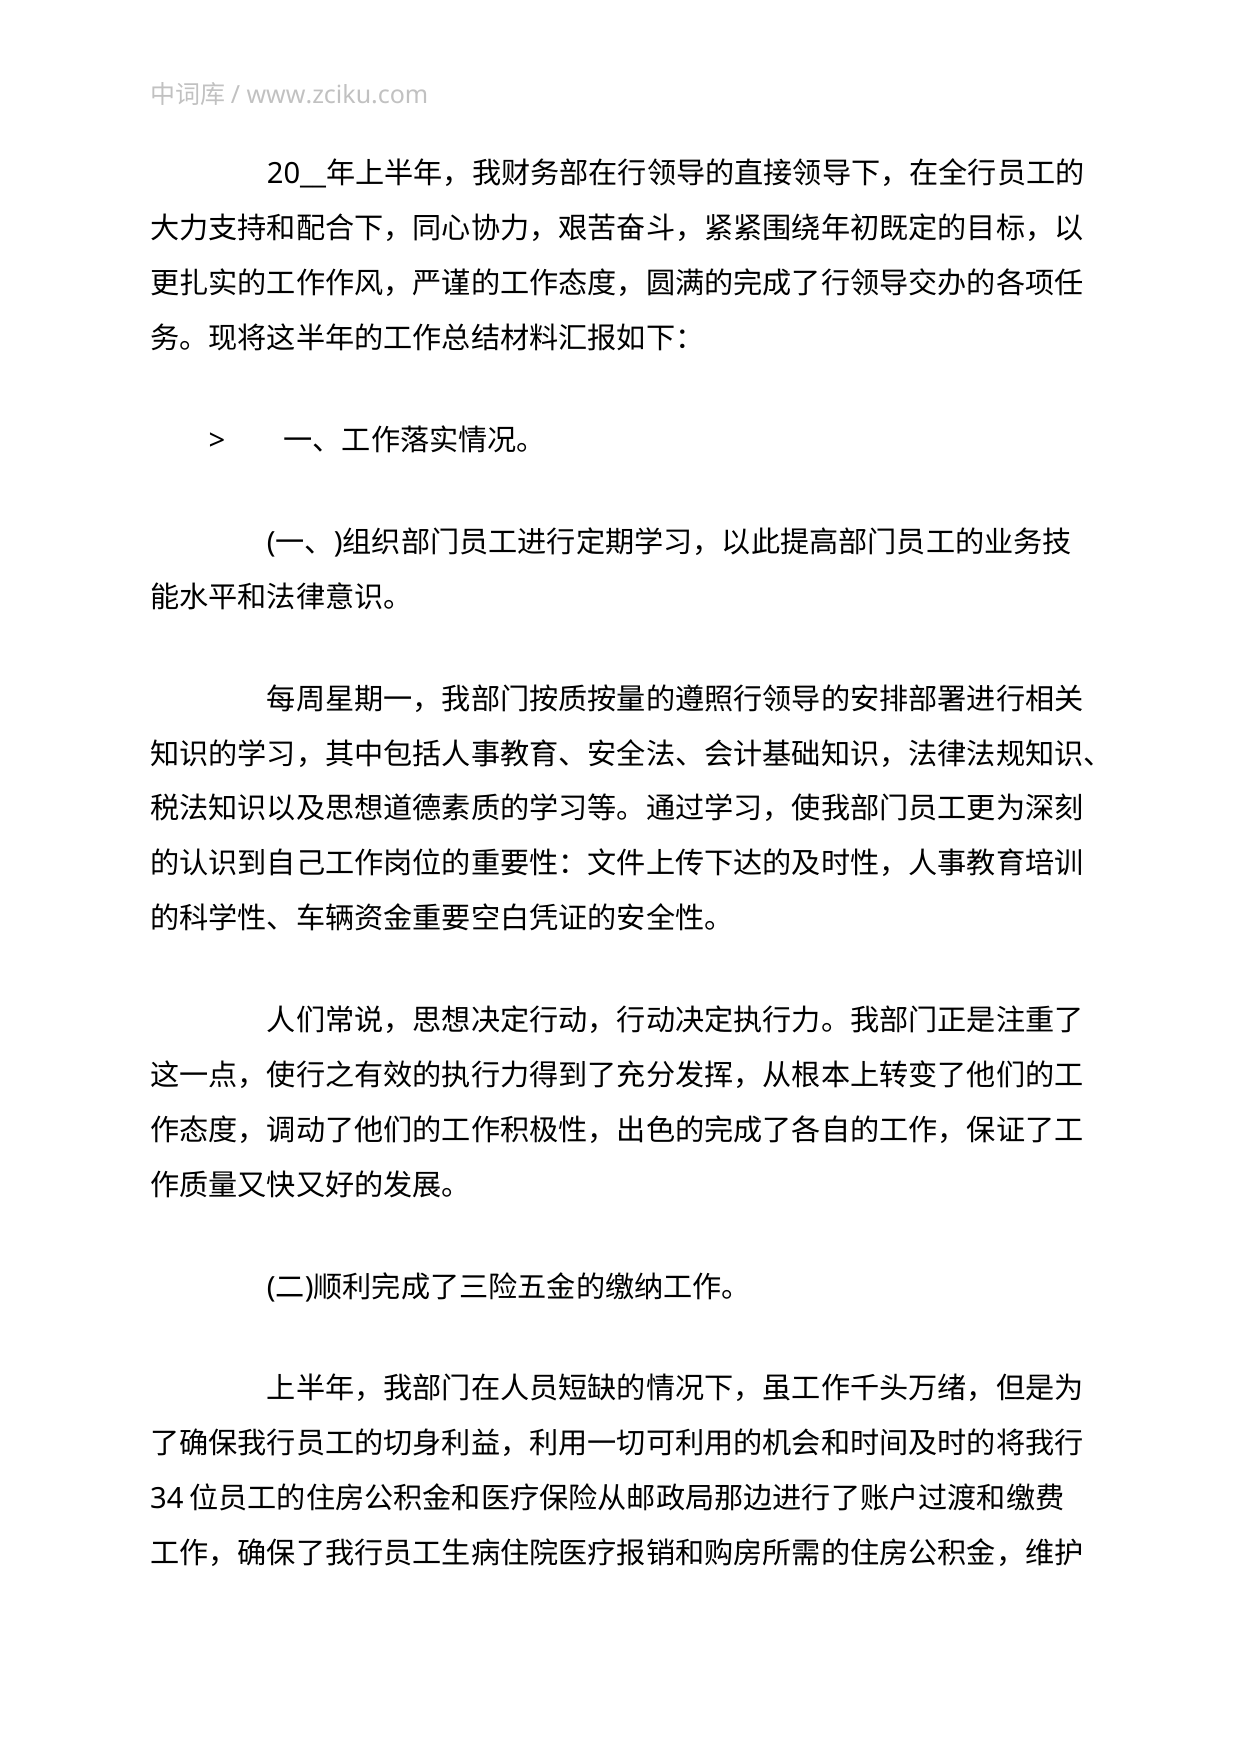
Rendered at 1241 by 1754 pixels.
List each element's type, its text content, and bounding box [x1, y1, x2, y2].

text 20__年上半年，我财务部在行领导的直接领导下，在全行员工的大力支持和配合下，同心协力，艰苦奋斗，紧紧围绕年初既定的目标，以更扎实的工作作风，严谨的工作态度，圆满的完成了行领导交办的各项任务。现将这半年的工作总结材料汇报如下： [150, 150, 1090, 357]
text > 一、工作落实情况。 [150, 417, 1090, 459]
text (一、)组织部门员工进行定期学习，以此提高部门员工的业务技能水平和法律意识。 [150, 518, 1090, 616]
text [150, 1365, 1090, 1572]
text 每周星期一，我部门按质按量的遵照行领导的安排部署进行相关知识的学习，其中包括人事教育、安全法、会计基础知识，法律法规知识、税法知识以及思想道德素质的学习等。通过学习，使我部门员工更为深刻的认识到自己工作岗位的重要性：文件上传下达的及时性，人事教育培训的科学性、车辆资金重要空白凭证的安全性。 [150, 675, 1090, 937]
text 人们常说，思想决定行动，行动决定执行力。我部门正是注重了这一点，使行之有效的执行力得到了充分发挥，从根本上转变了他们的工作态度，调动了他们的工作积极性，出色的完成了各自的工作，保证了工作质量又快又好的发展。 [150, 997, 1090, 1204]
text (二)顺利完成了三险五金的缴纳工作。 [150, 1263, 1090, 1306]
